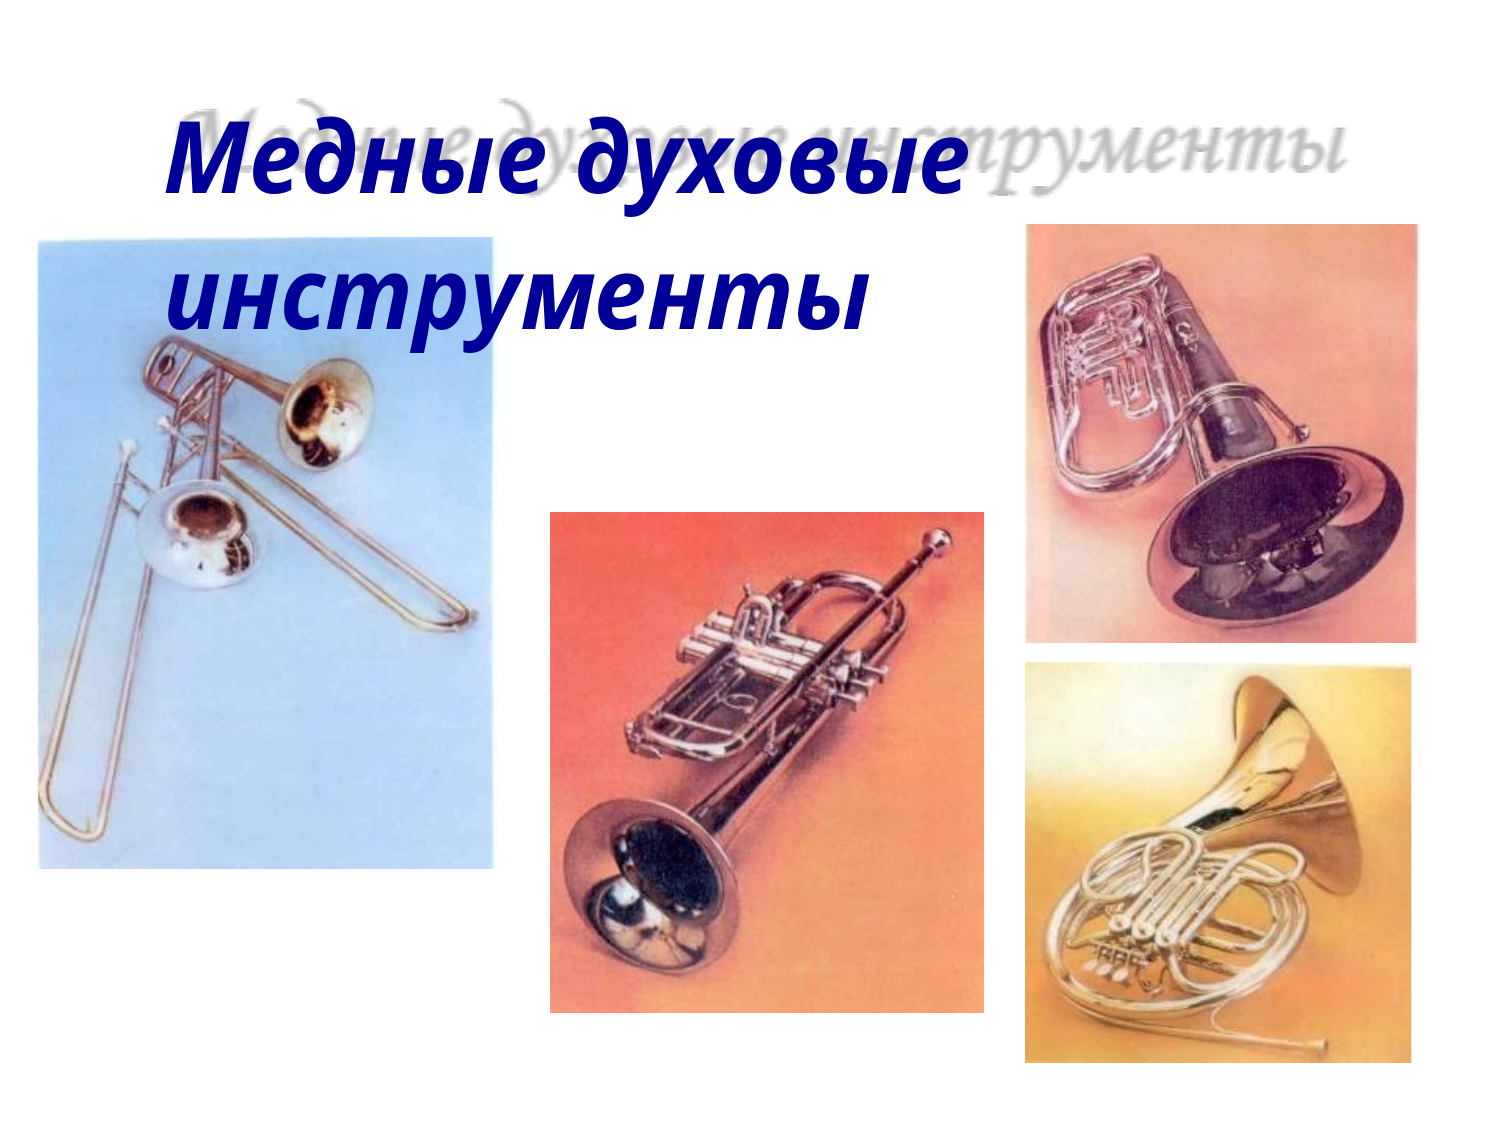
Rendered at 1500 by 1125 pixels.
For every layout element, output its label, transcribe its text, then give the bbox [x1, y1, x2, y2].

text Медные духовые инструменты [163, 86, 1413, 359]
picture [550, 512, 984, 1013]
picture [37, 237, 498, 869]
picture [1025, 224, 1421, 643]
picture [1025, 662, 1412, 1063]
